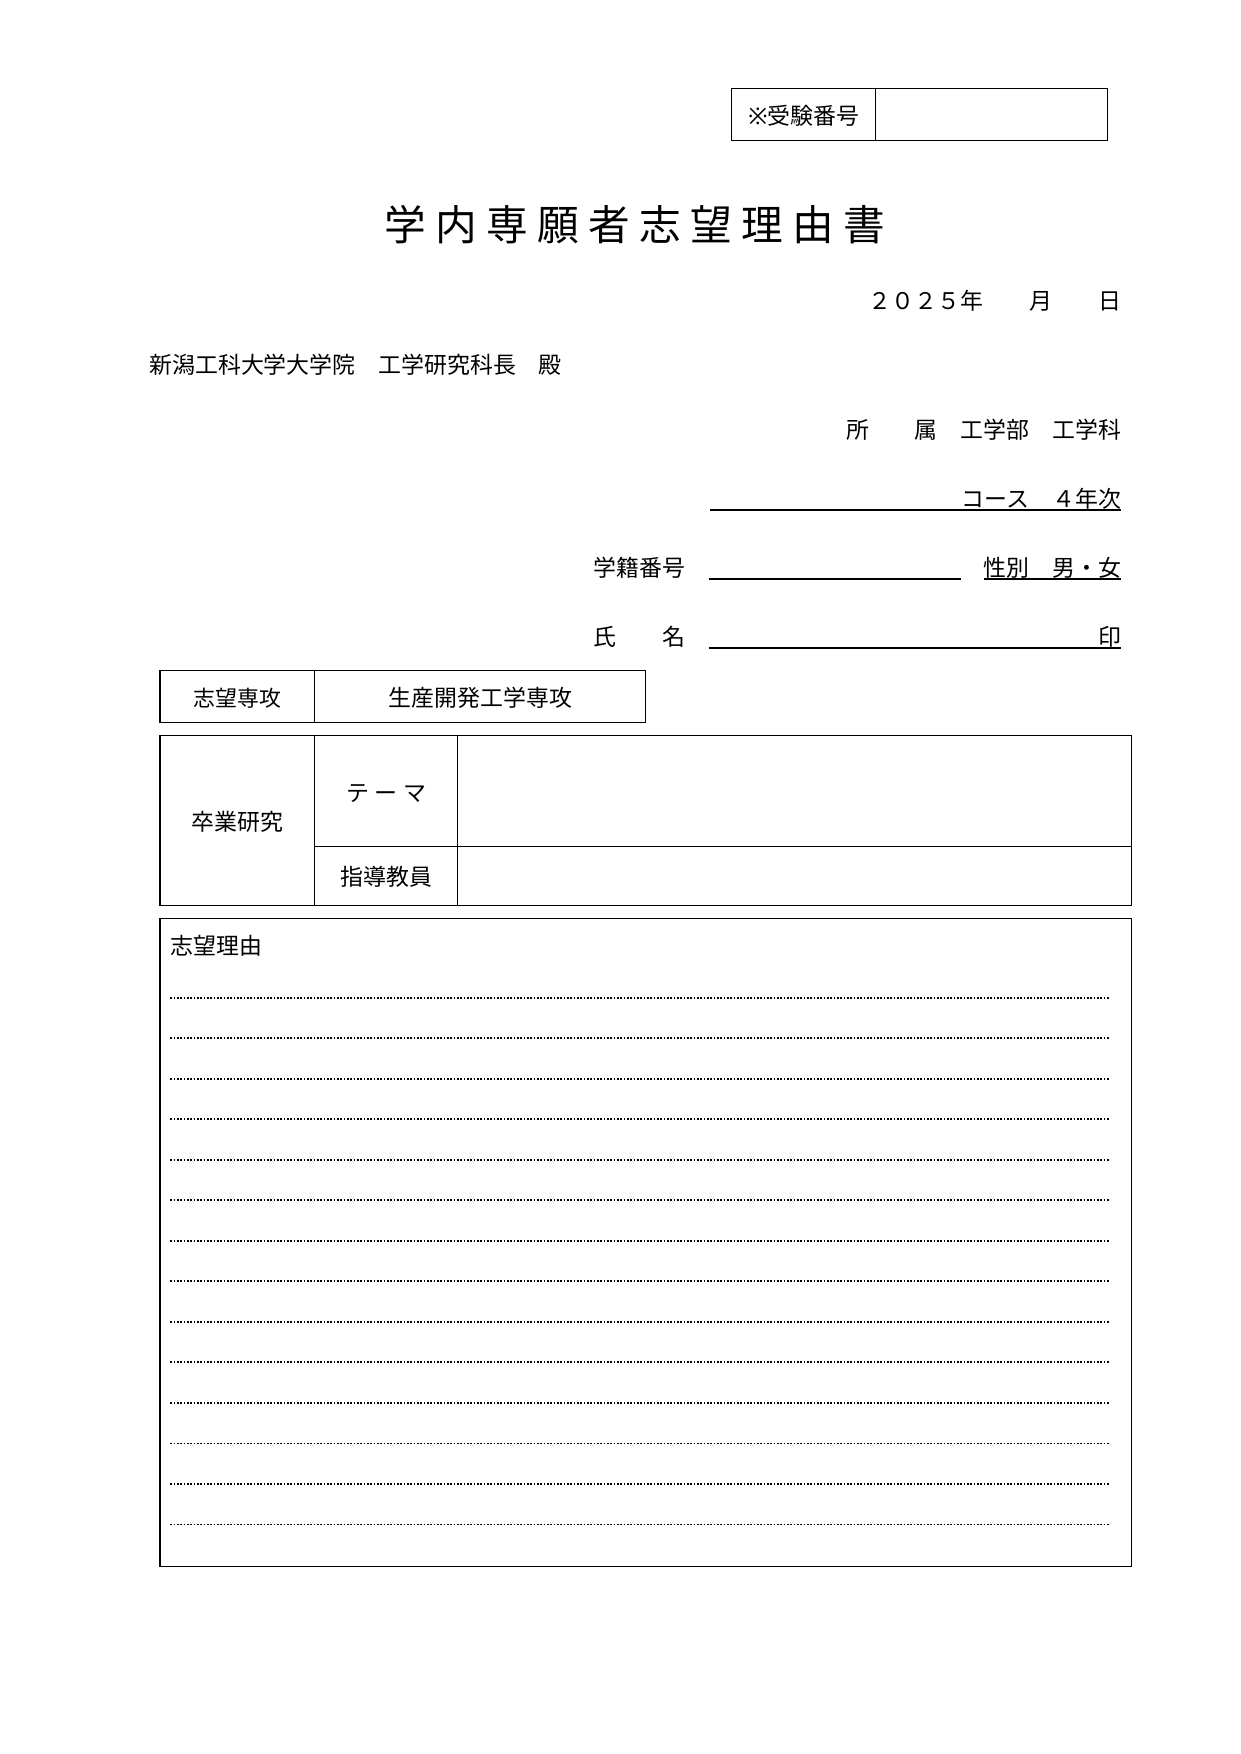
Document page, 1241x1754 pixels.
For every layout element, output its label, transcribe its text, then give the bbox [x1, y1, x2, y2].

table_header 志望理由 [161, 919, 1131, 1566]
text ２０２５年 月 日 [149, 283, 1121, 316]
table_cell [458, 847, 1131, 904]
text 新潟工科大学大学院 工学研究科長 殿 [149, 347, 1121, 380]
table_header 志望専攻 [161, 671, 314, 722]
text コース ４年次 [149, 481, 1121, 514]
table_header テーマ [315, 736, 457, 846]
table_header [876, 89, 1107, 140]
text 所 属 工学部 工学科 [149, 412, 1121, 445]
text 学籍番号 性別 男・女 [149, 550, 1121, 583]
table_header ※受験番号 [732, 89, 875, 140]
table_cell 指導教員 [315, 847, 457, 904]
table_header [458, 736, 1131, 846]
table_header 卒業研究 [161, 736, 314, 904]
table_header 生産開発工学専攻 [315, 671, 645, 722]
text 学 内 専 願 者 志 望 理 由 書 [149, 192, 1121, 253]
text 氏 名 印 [149, 619, 1121, 652]
